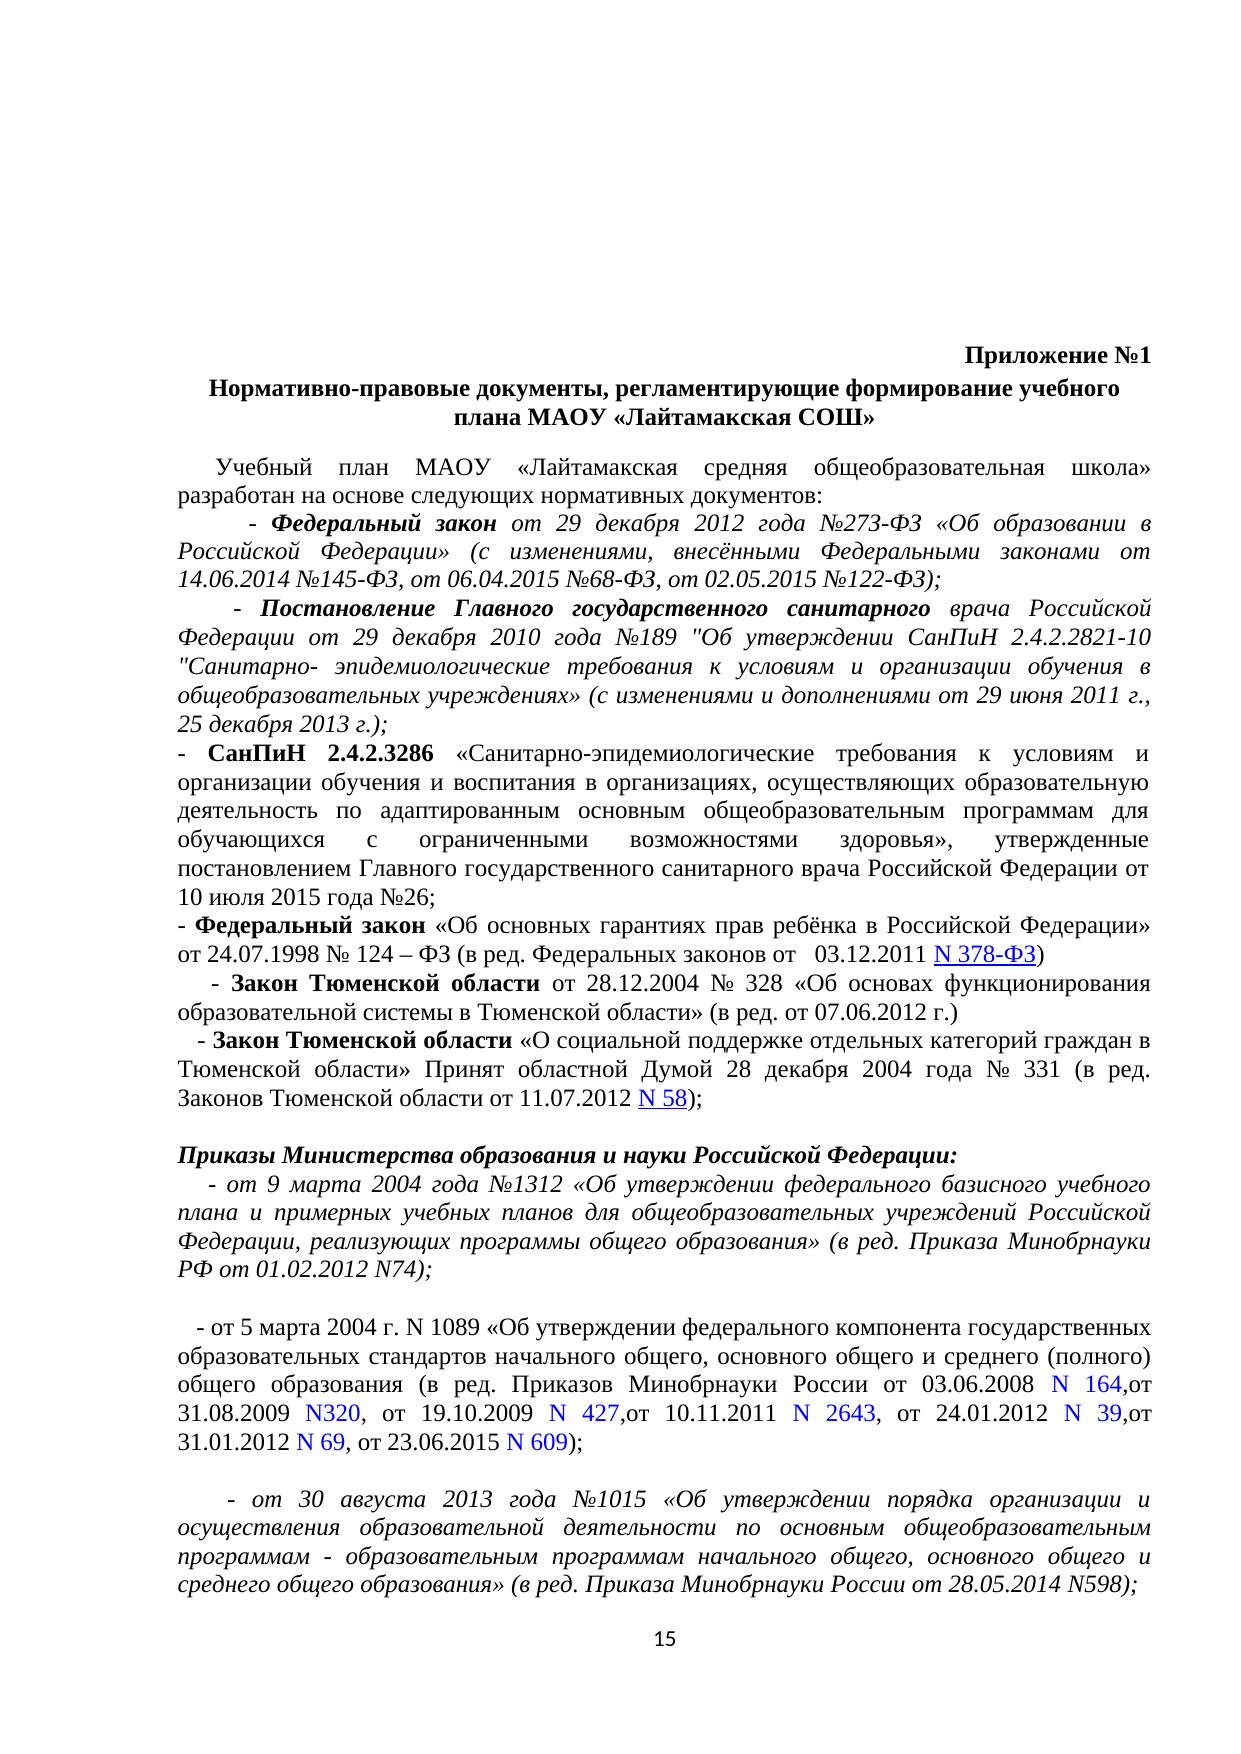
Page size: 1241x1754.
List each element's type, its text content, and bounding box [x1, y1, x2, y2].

title - Закон Тюменской области «О социальной поддержке отдельных категорий граждан в Тюменской области» Принят областной Думой 28 декабря 2004 года № 331 (в ред. Законов Тюменской области от 11.07.2012 N 58); [177, 1026, 1152, 1112]
subtitle Учебный план МАОУ «Лайтамакская средняя общеобразовательная школа» разработан на основе следующих нормативных документов: [177, 452, 1152, 509]
text - от 30 августа 2013 года №1015 «Об утверждении порядка организации и осуществления образовательной деятельности по основным общеобразовательным программам - образовательным программам начального общего, основного общего и среднего общего образования» (в ред. Приказа Минобрнауки России от 28.05.2014 N598); [177, 1484, 1152, 1599]
title - Закон Тюменской области от 28.12.2004 № 328 «Об основах функционирования образовательной системы в Тюменской области» (в ред. от 07.06.2012 г.) [177, 968, 1152, 1026]
text - от 9 марта 2004 года №1312 «Об утверждении федерального базисного учебного плана и примерных учебных планов для общеобразовательных учреждений Российской Федерации, реализующих программы общего образования» (в ред. Приказа Минобрнауки РФ от 01.02.2012 N74); [177, 1169, 1152, 1283]
text - СанПиН 2.4.2.3286 «Санитарно-эпидемиологические требования к условиям и организации обучения и воспитания в организациях, осуществляющих образовательную деятельность по адаптированным основным общеобразовательным программам для обучающихся с ограниченными возможностями здоровья», утвержденные постановлением Главного государственного санитарного врача Российской Федерации от 10 июля 2015 года №26; [177, 738, 1149, 911]
title - Федеральный закон «Об основных гарантиях прав ребёнка в Российской Федерации» от 24.07.1998 № 124 – ФЗ (в ред. Федеральных законов от 03.12.2011 N 378-ФЗ) [177, 911, 1152, 968]
text Приказы Министерства образования и науки Российской Федерации: [177, 1141, 1152, 1169]
text - Постановление Главного государственного санитарного врача Российской Федерации от 29 декабря 2010 года №189 "Об утверждении СанПиН 2.4.2.2821-10 "Санитарно- эпидемиологические требования к условиям и организации обучения в общеобразовательных учреждениях» (с изменениями и дополнениями от 29 июня 2011 г., 25 декабря 2013 г.); [177, 593, 1152, 738]
text Приложение №1 [177, 340, 1152, 369]
text - Федеральный закон от 29 декабря 2012 года №27З-ФЗ «Об образовании в Российской Федерации» (с изменениями, внесёнными Федеральными законами от 14.06.2014 №145-ФЗ, от 06.04.2015 №68-ФЗ, от 02.05.2015 №122-ФЗ); [177, 509, 1152, 593]
text - от 5 марта 2004 г. N 1089 «Об утверждении федерального компонента государственных образовательных стандартов начального общего, основного общего и среднего (полного) общего образования (в ред. Приказов Минобрнауки России от 03.06.2008 N 164,от 31.08.2009 N320, от 19.10.2009 N 427,от 10.11.2011 N 2643, от 24.01.2012 N 39,от 31.01.2012 N 69, от 23.06.2015 N 609); [177, 1312, 1152, 1456]
text Нормативно-правовые документы, регламентирующие формирование учебного плана МАОУ «Лайтамакская СОШ» [177, 373, 1152, 431]
